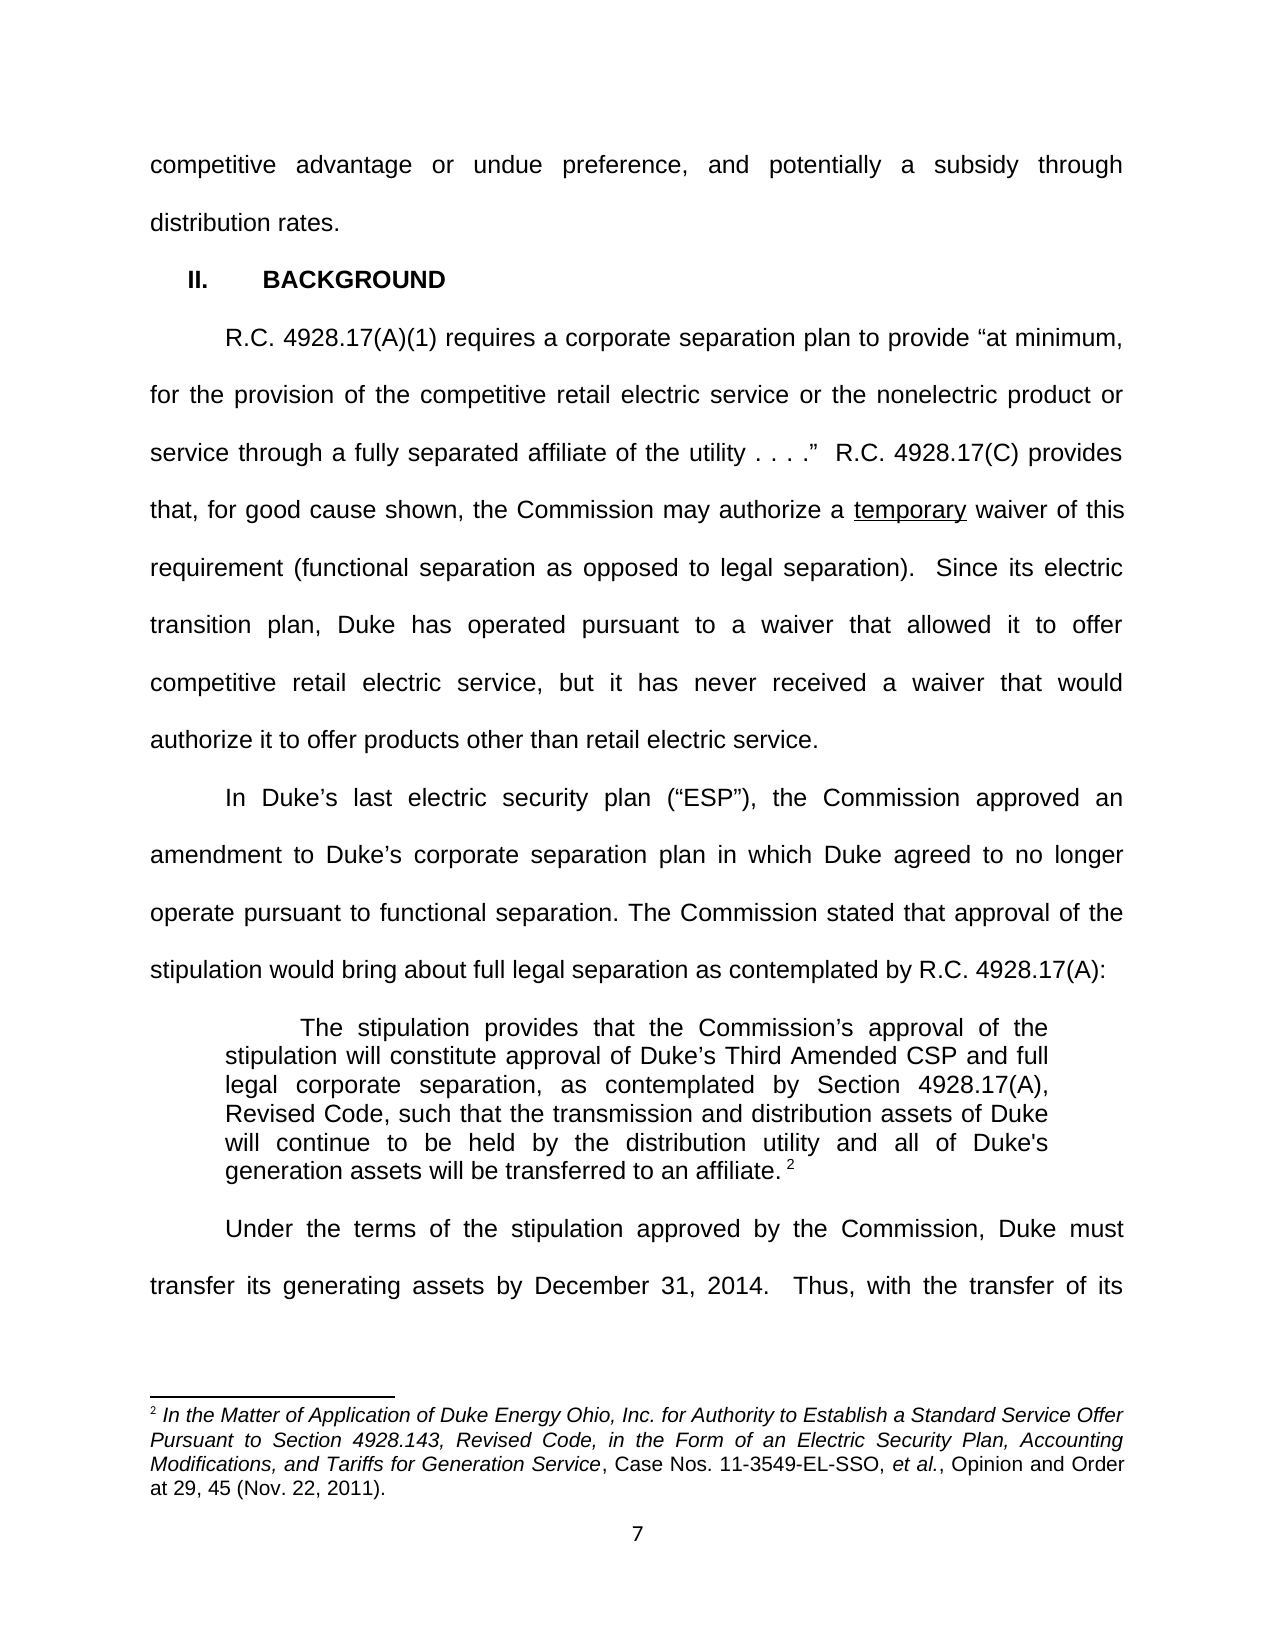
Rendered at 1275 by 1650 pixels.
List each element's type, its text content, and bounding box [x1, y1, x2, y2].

text R.C. 4928.17(A)(1) requires a corporate separation plan to provide “at minimum, for the provision of the competitive retail electric service or the nonelectric product or service through a fully separated affiliate of the utility . . . .” R.C. 4928.17(C) provides that, for good cause shown, the Commission may authorize a temporary waiver of this requirement (functional separation as opposed to legal separation). Since its electric transition plan, Duke has operated pursuant to a waiver that allowed it to offer competitive retail electric service, but it has never received a waiver that would authorize it to offer products other than retail electric service. [150, 322, 1125, 754]
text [150, 150, 1125, 236]
text In Duke’s last electric security plan (“ESP”), the Commission approved an amendment to Duke’s corporate separation plan in which Duke agreed to no longer operate pursuant to functional separation. The Commission stated that approval of the stipulation would bring about full legal separation as contemplated by R.C. 4928.17(A): [150, 782, 1125, 984]
text The stipulation provides that the Commission’s approval of the stipulation will constitute approval of Duke’s Third Amended CSP and full legal corporate separation, as contemplated by Section 4928.17(A), Revised Code, such that the transmission and distribution assets of Duke will continue to be held by the distribution utility and all of Duke's generation assets will be transferred to an affiliate. [225, 1012, 1050, 1185]
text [150, 1214, 1125, 1300]
list BACKGROUND [187, 265, 1125, 294]
